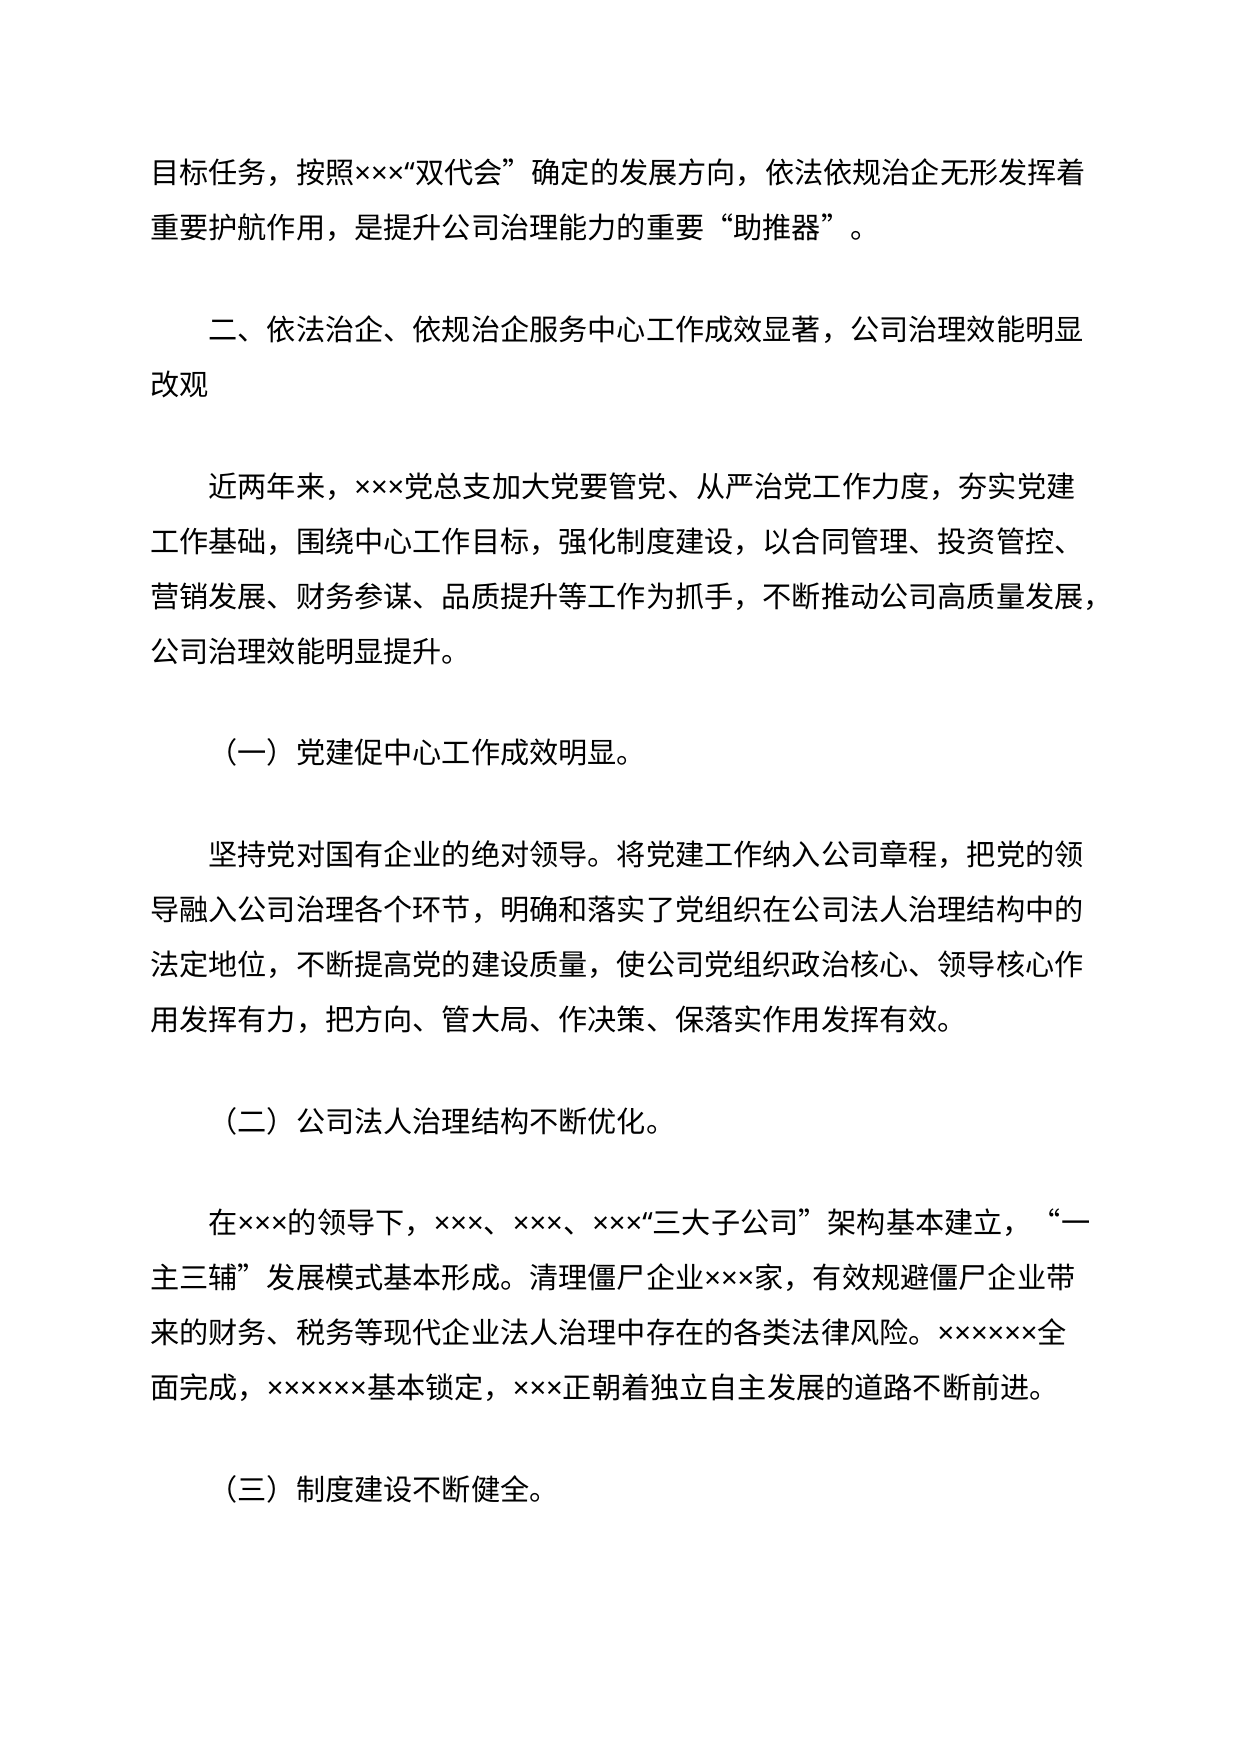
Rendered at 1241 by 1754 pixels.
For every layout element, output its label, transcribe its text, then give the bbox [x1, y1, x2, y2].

text 近两年来，×××党总支加大党要管党、从严治党工作力度，夯实党建工作基础，围绕中心工作目标，强化制度建设，以合同管理、投资管控、营销发展、财务参谋、品质提升等工作为抓手，不断推动公司高质量发展，公司治理效能明显提升。 [150, 463, 1090, 671]
text （一）党建促中心工作成效明显。 [150, 730, 1090, 772]
text （二）公司法人治理结构不断优化。 [150, 1098, 1090, 1141]
text 二、依法治企、依规治企服务中心工作成效显著，公司治理效能明显改观 [150, 307, 1090, 404]
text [150, 150, 1090, 247]
text 坚持党对国有企业的绝对领导。将党建工作纳入公司章程，把党的领导融入公司治理各个环节，明确和落实了党组织在公司法人治理结构中的法定地位，不断提高党的建设质量，使公司党组织政治核心、领导核心作用发挥有力，把方向、管大局、作决策、保落实作用发挥有效。 [150, 832, 1090, 1039]
text （三）制度建设不断健全。 [150, 1467, 1090, 1509]
text 在×××的领导下，×××、×××、×××“三大子公司”架构基本建立，“一主三辅”发展模式基本形成。清理僵尸企业×××家，有效规避僵尸企业带来的财务、税务等现代企业法人治理中存在的各类法律风险。××××××全面完成，××××××基本锁定，×××正朝着独立自主发展的道路不断前进。 [150, 1200, 1090, 1407]
